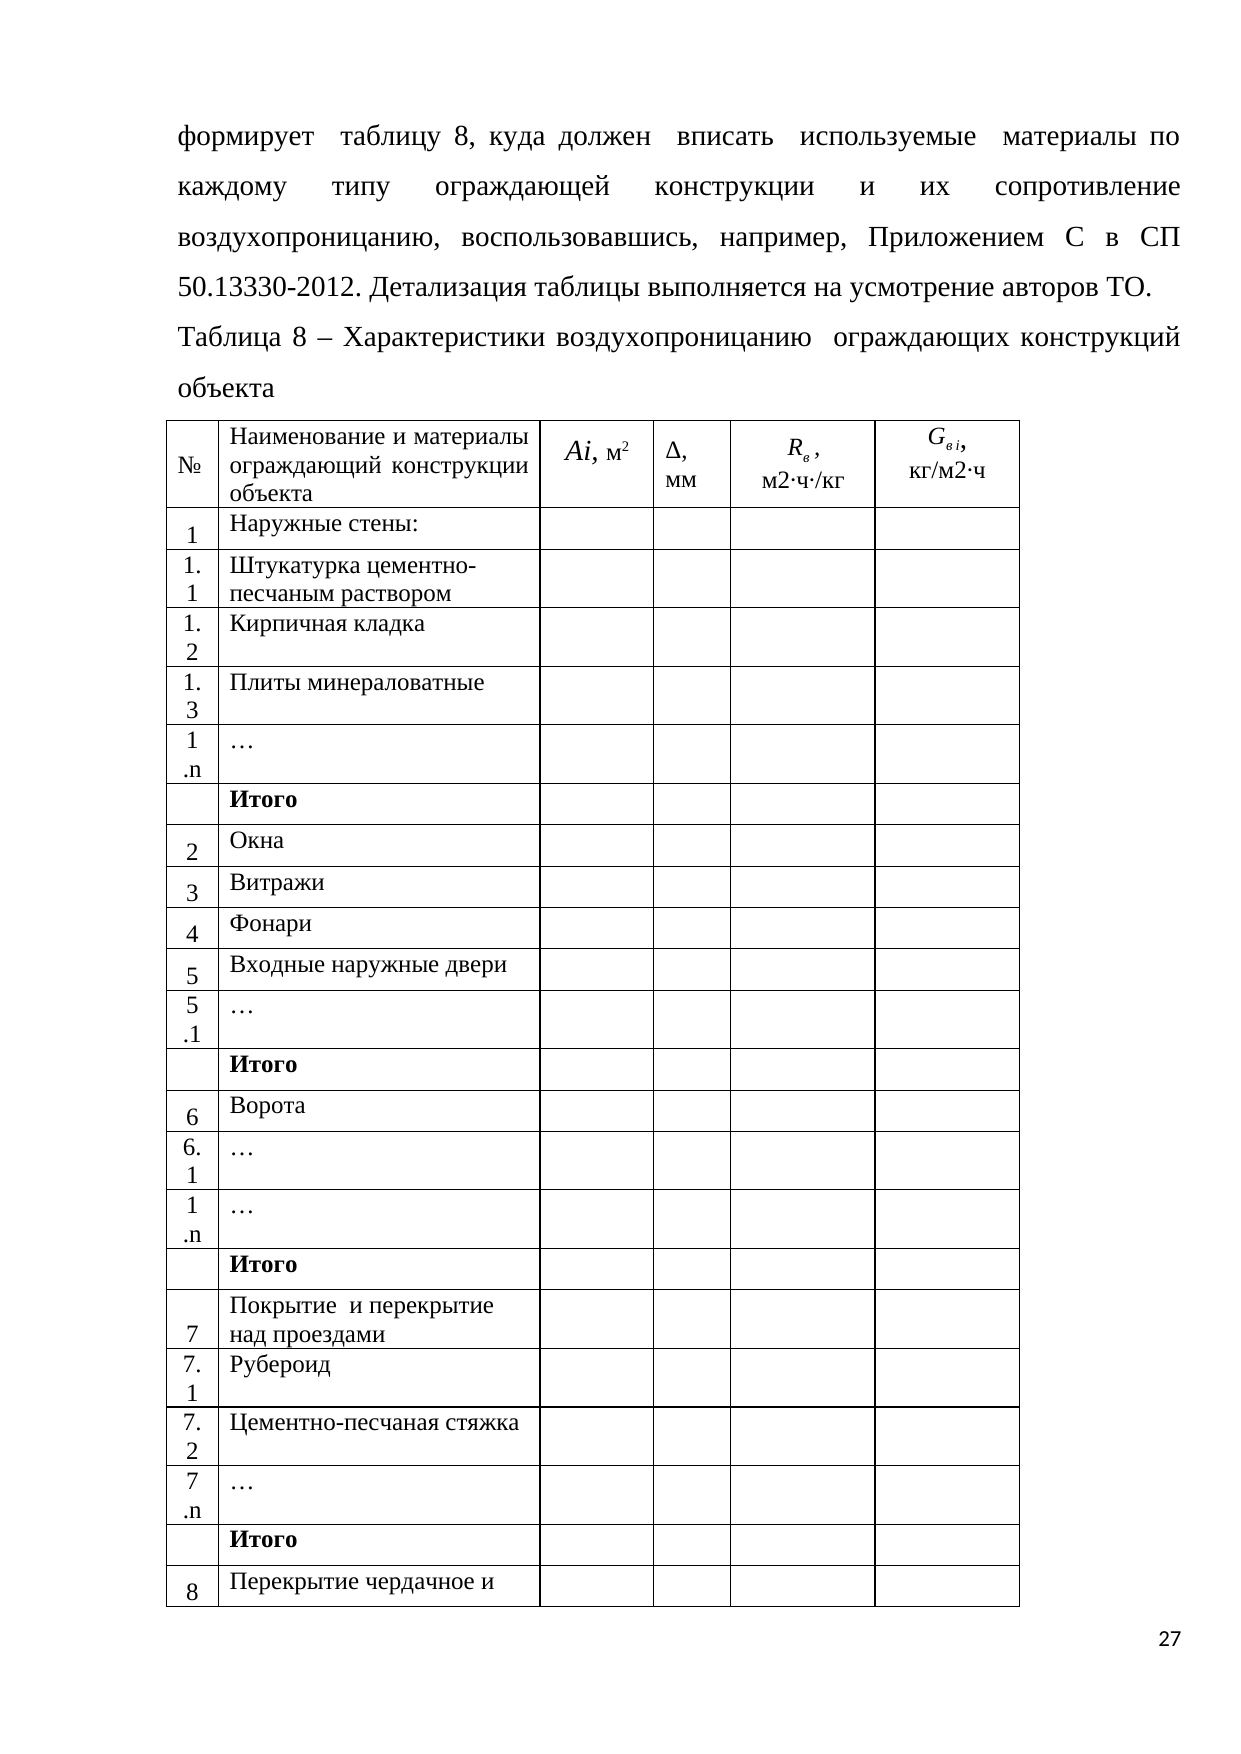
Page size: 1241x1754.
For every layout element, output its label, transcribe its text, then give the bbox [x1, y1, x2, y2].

table_header Наименование и материалы ограждающий конструкции объекта [219, 421, 539, 507]
table_cell [654, 1190, 730, 1248]
table_cell [654, 991, 730, 1048]
table_cell [167, 1249, 218, 1289]
table_header , кг/м2∙ч [876, 421, 1019, 507]
table_cell [731, 550, 874, 607]
table_cell [541, 1091, 653, 1131]
table_cell 1.n [167, 1190, 218, 1248]
table_cell 8 [167, 1566, 218, 1606]
table_cell 5 [167, 949, 218, 989]
table_cell [654, 784, 730, 824]
table_cell [541, 1525, 653, 1565]
table_cell Штукатурка цементно-песчаным раствором [219, 550, 539, 607]
table_cell Плиты минераловатные [219, 667, 539, 724]
table_cell [167, 1525, 218, 1565]
table_cell Итого [219, 784, 539, 824]
table_cell [876, 1249, 1019, 1289]
table_cell [654, 825, 730, 866]
table_cell [876, 1190, 1019, 1248]
table_cell [731, 991, 874, 1048]
table_cell Покрытие и перекрытие над проездами [219, 1290, 539, 1348]
table_cell [731, 667, 874, 724]
table_cell [876, 991, 1019, 1048]
table_cell [731, 508, 874, 549]
table_cell [654, 1349, 730, 1406]
table_cell [654, 1466, 730, 1523]
table_cell [876, 608, 1019, 666]
table_cell [731, 825, 874, 866]
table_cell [219, 1566, 539, 1606]
table_cell [876, 949, 1019, 989]
table_cell [731, 867, 874, 907]
table_cell [541, 867, 653, 907]
table_header № [167, 421, 218, 507]
table_cell … [219, 1132, 539, 1189]
table_cell [654, 1132, 730, 1189]
table_cell 7.1 [167, 1349, 218, 1406]
table_cell [731, 1349, 874, 1406]
table_cell Фонари [219, 908, 539, 948]
table_cell [541, 550, 653, 607]
table_cell Рубероид [219, 1349, 539, 1406]
table_cell [654, 608, 730, 666]
table_cell [541, 1566, 653, 1606]
table_cell [731, 1249, 874, 1289]
table_cell … [219, 725, 539, 783]
table_cell [654, 1249, 730, 1289]
table_cell [876, 908, 1019, 948]
table_cell [876, 1408, 1019, 1465]
table_cell [731, 725, 874, 783]
table_cell 5.1 [167, 991, 218, 1048]
table_cell [876, 1290, 1019, 1348]
table_cell [654, 1049, 730, 1089]
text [177, 118, 1181, 303]
table_cell [541, 991, 653, 1048]
table_cell [654, 667, 730, 724]
table_cell [876, 550, 1019, 607]
table_cell [541, 1049, 653, 1089]
table_cell 1 [167, 508, 218, 549]
table_cell [876, 725, 1019, 783]
table_cell [876, 1466, 1019, 1523]
table_cell Окна [219, 825, 539, 866]
table_cell [876, 1049, 1019, 1089]
table_cell [654, 1525, 730, 1565]
table_cell [541, 508, 653, 549]
table_cell [876, 1349, 1019, 1406]
table_cell … [219, 1466, 539, 1523]
table_cell [167, 1049, 218, 1089]
table_cell [731, 1190, 874, 1248]
table_cell [876, 825, 1019, 866]
table_cell [876, 1566, 1019, 1606]
table_cell [654, 1408, 730, 1465]
table_cell [541, 667, 653, 724]
table_cell [541, 1349, 653, 1406]
table_cell … [219, 1190, 539, 1248]
table_cell [876, 667, 1019, 724]
table_cell [876, 1525, 1019, 1565]
table_cell Витражи [219, 867, 539, 907]
table_cell [731, 949, 874, 989]
table_cell Ворота [219, 1091, 539, 1131]
table_cell 1.n [167, 725, 218, 783]
table_cell [731, 1566, 874, 1606]
table_cell 7 [167, 1290, 218, 1348]
table_cell [654, 867, 730, 907]
table_cell [654, 1290, 730, 1348]
table_cell 7.2 [167, 1408, 218, 1465]
table_cell Кирпичная кладка [219, 608, 539, 666]
table_cell [876, 867, 1019, 907]
table_cell [731, 1290, 874, 1348]
table_cell Наружные стены: [219, 508, 539, 549]
table_cell … [219, 991, 539, 1048]
table_cell [731, 1525, 874, 1565]
table_cell [876, 1091, 1019, 1131]
table_cell [654, 908, 730, 948]
table_cell [876, 784, 1019, 824]
table_cell [731, 1408, 874, 1465]
text Таблица 8 – Характеристики воздухопроницанию ограждающих конструкций объекта [177, 319, 1181, 403]
table_cell [654, 1566, 730, 1606]
table_cell [654, 949, 730, 989]
table_header Δ, мм [654, 421, 730, 507]
table_cell 4 [167, 908, 218, 948]
table_cell 1.2 [167, 608, 218, 666]
table_cell [654, 550, 730, 607]
table_cell 2 [167, 825, 218, 866]
table_cell 1.3 [167, 667, 218, 724]
table_cell [876, 508, 1019, 549]
table_cell 6.1 [167, 1132, 218, 1189]
table_cell [167, 784, 218, 824]
table_cell 6 [167, 1091, 218, 1131]
table_cell [731, 608, 874, 666]
table_cell 1.1 [167, 550, 218, 607]
table_cell [541, 908, 653, 948]
table_cell Входные наружные двери [219, 949, 539, 989]
table_cell 3 [167, 867, 218, 907]
table_cell Итого [219, 1249, 539, 1289]
table_cell [731, 1466, 874, 1523]
table_cell [731, 1049, 874, 1089]
table_cell Итого [219, 1525, 539, 1565]
table_header Аi, м2 [541, 421, 653, 507]
table_cell [876, 1132, 1019, 1189]
table_cell Цементно-песчаная стяжка [219, 1408, 539, 1465]
table_cell [541, 1132, 653, 1189]
table_cell [654, 1091, 730, 1131]
table_cell [541, 1466, 653, 1523]
table_cell [731, 908, 874, 948]
table_cell [731, 784, 874, 824]
table_cell [541, 1190, 653, 1248]
table_cell Итого [219, 1049, 539, 1089]
table_cell [541, 725, 653, 783]
table_cell [541, 1290, 653, 1348]
table_cell [541, 784, 653, 824]
table_cell [541, 1249, 653, 1289]
table_cell [731, 1132, 874, 1189]
table_cell [654, 508, 730, 549]
table_cell [541, 949, 653, 989]
table_cell [541, 1408, 653, 1465]
table_cell [731, 1091, 874, 1131]
table_cell [654, 725, 730, 783]
table_cell 7.n [167, 1466, 218, 1523]
table_cell [541, 825, 653, 866]
table_header м2∙ч∙/кг [731, 421, 874, 507]
table_cell [541, 608, 653, 666]
